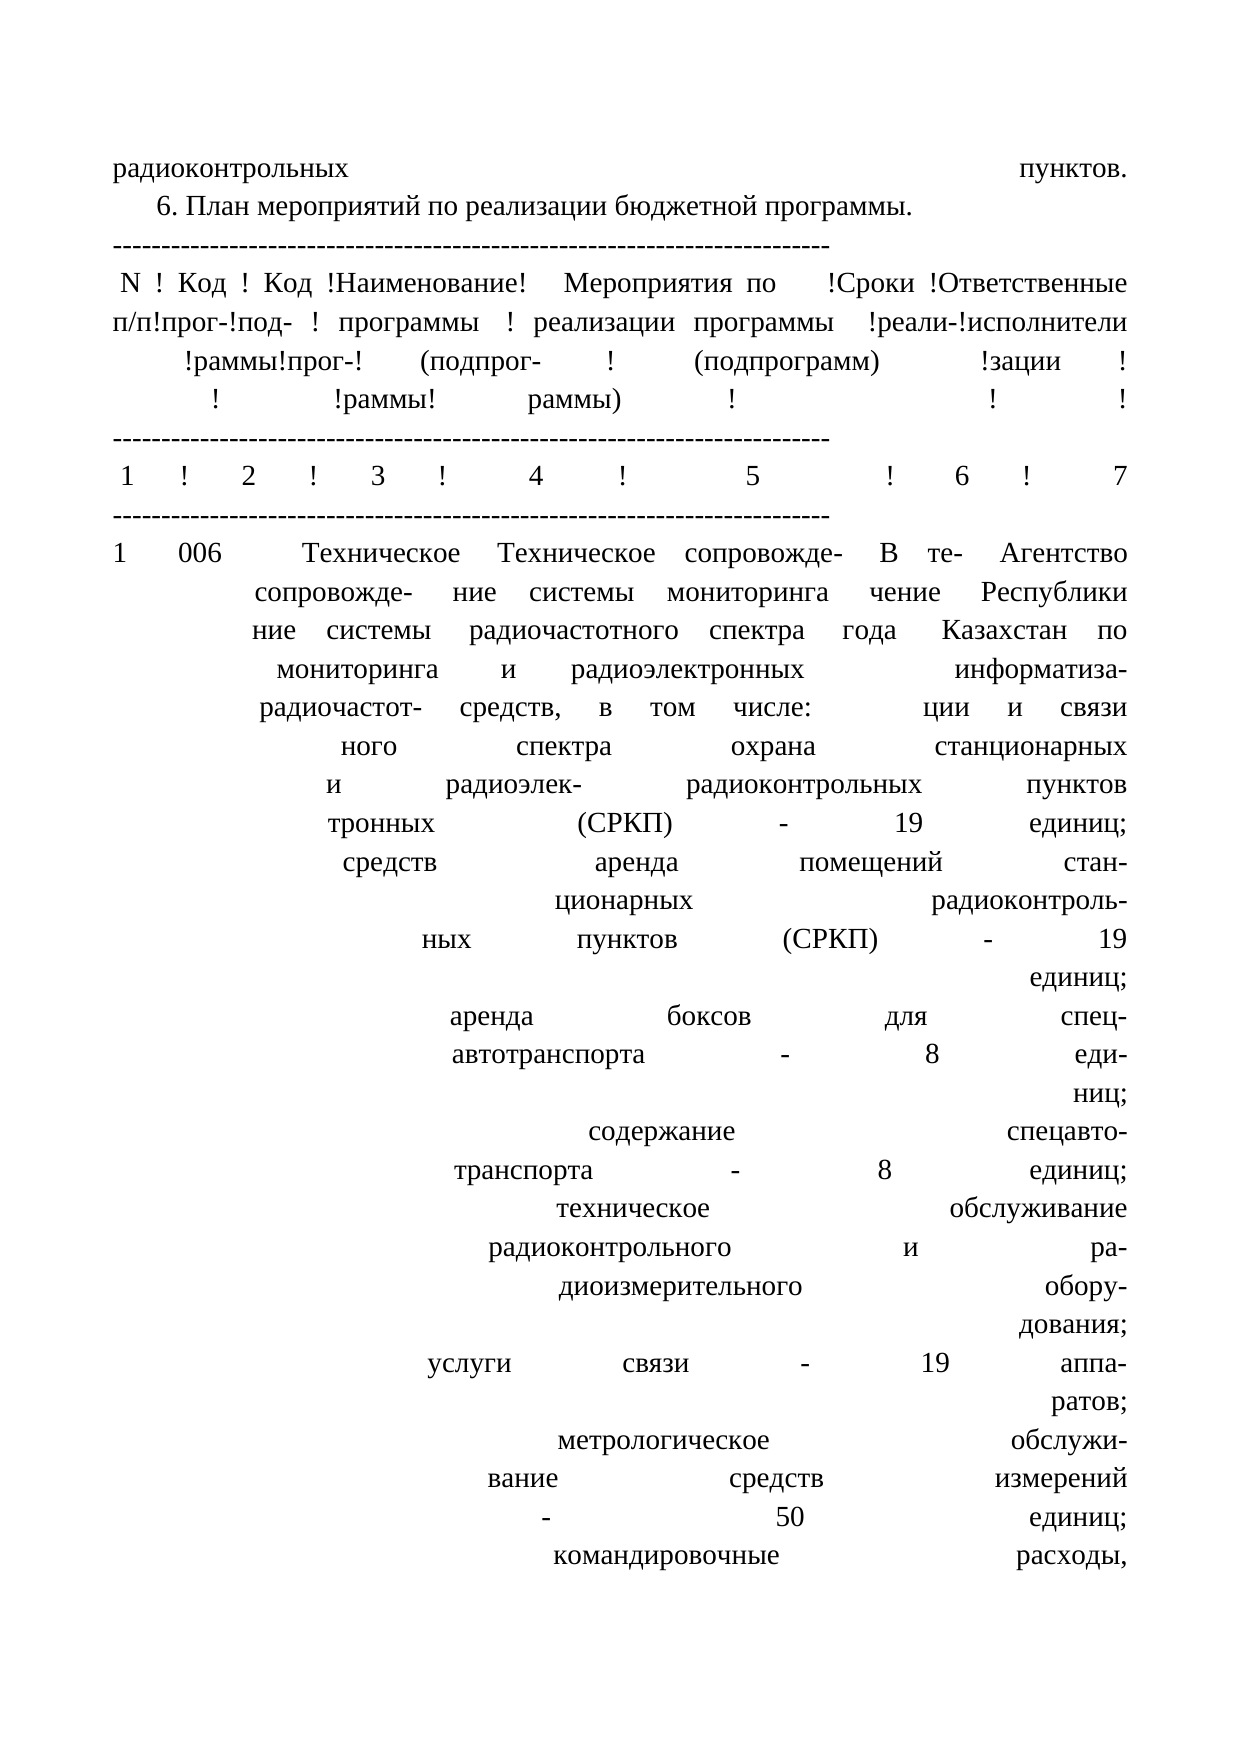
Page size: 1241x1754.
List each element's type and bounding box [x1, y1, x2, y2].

text [112, 227, 1128, 1571]
text [112, 150, 1128, 222]
